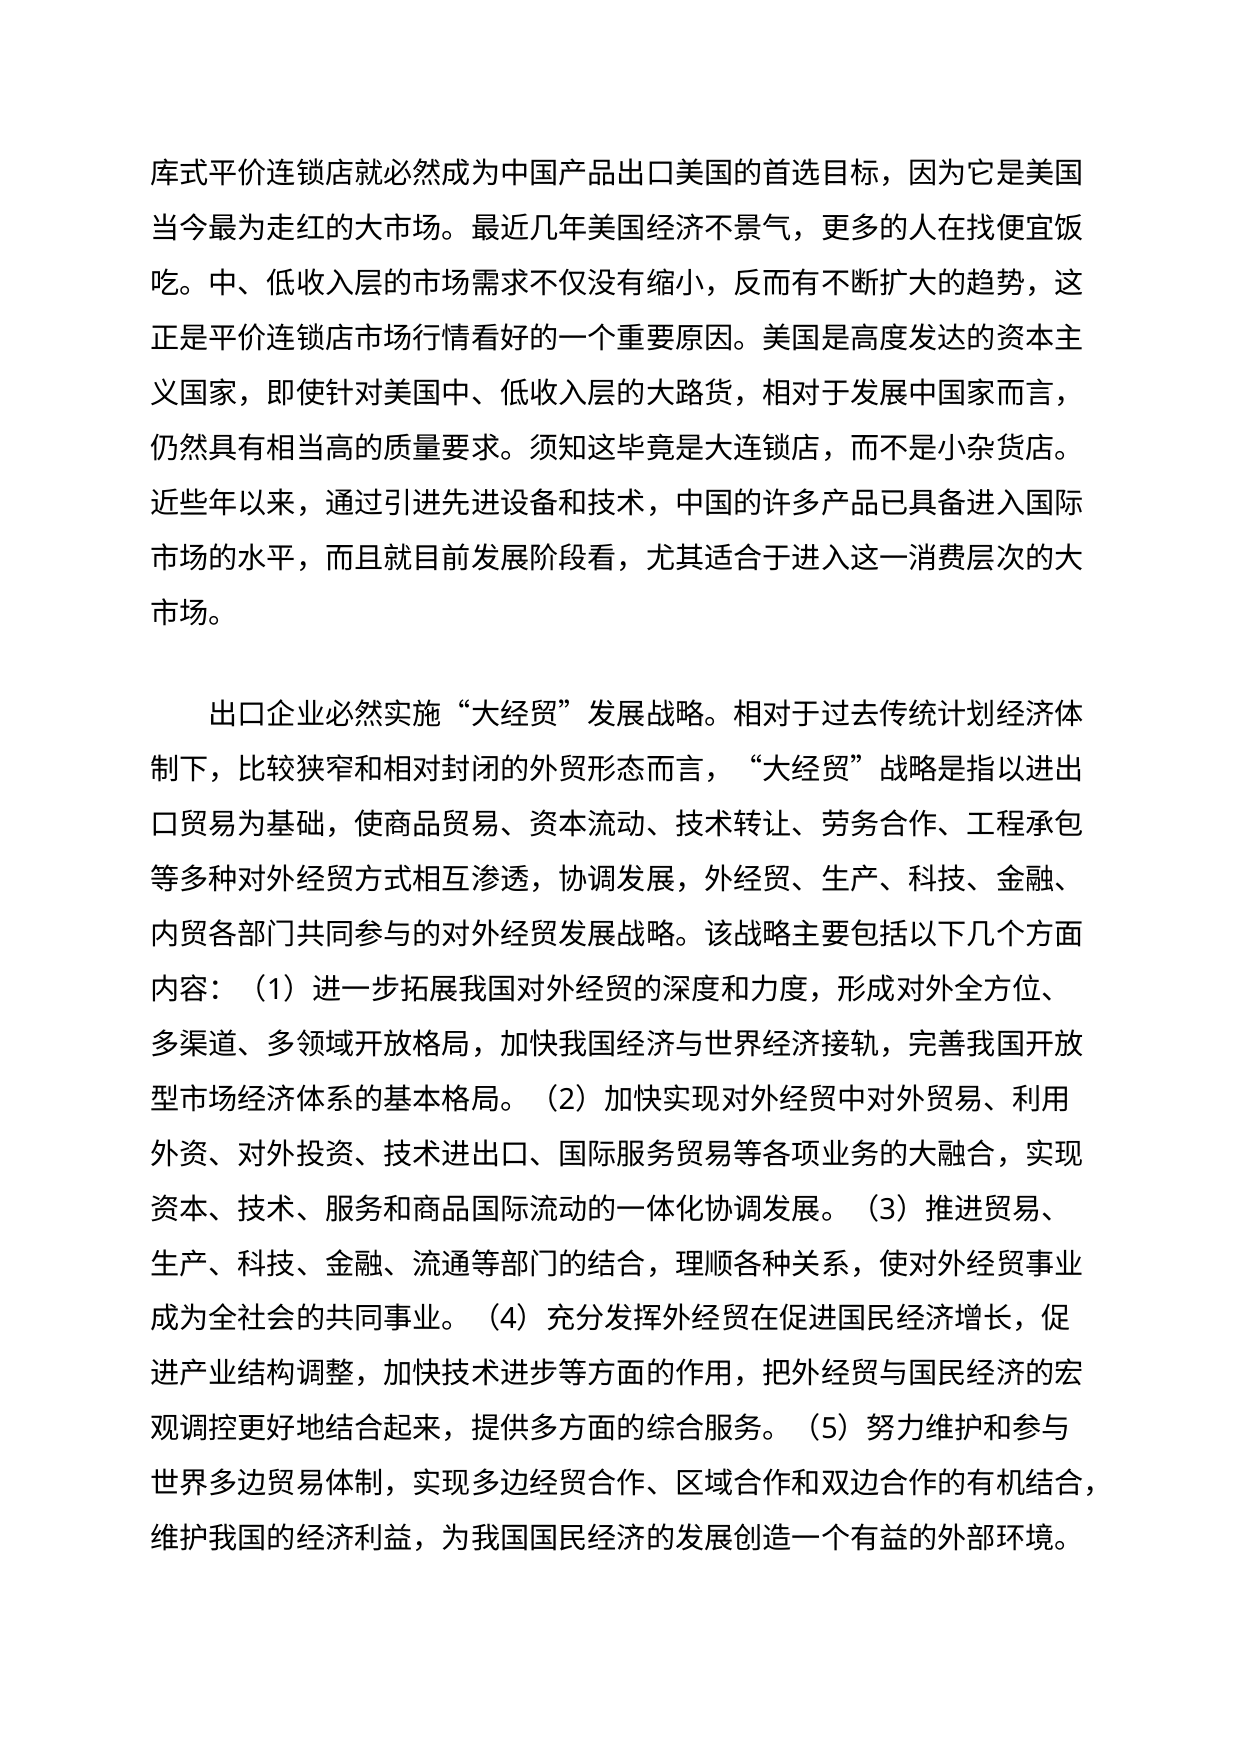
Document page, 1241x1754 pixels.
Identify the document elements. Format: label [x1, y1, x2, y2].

text [150, 150, 1090, 631]
text [150, 691, 1090, 1557]
